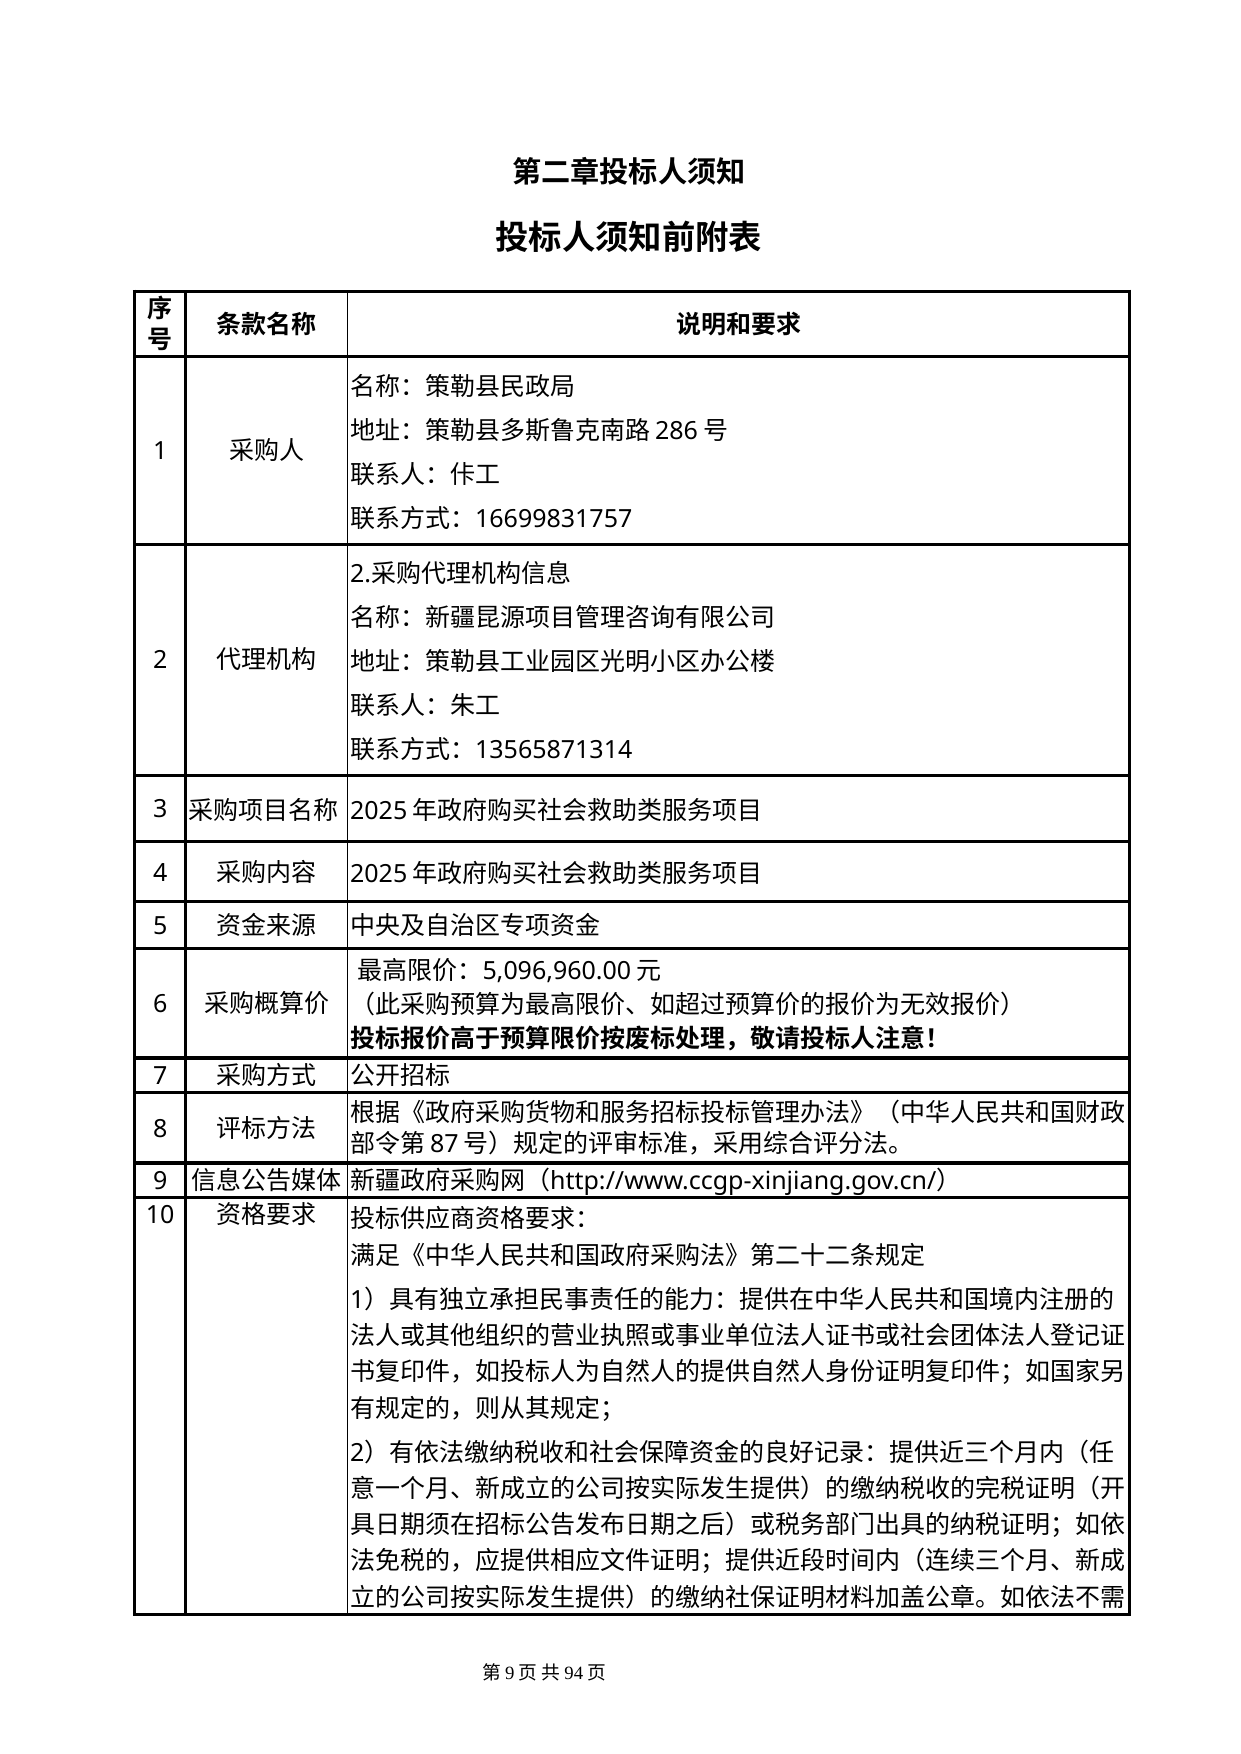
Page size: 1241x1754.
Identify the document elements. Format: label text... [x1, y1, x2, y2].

table_cell 名称：策勒县民政局 地址：策勒县多斯鲁克南路286号 联系人：佧工 联系方式：16699831757 [348, 358, 1128, 542]
table_cell 8 [136, 1094, 184, 1161]
table_cell 3 [136, 777, 184, 840]
table_cell 代理机构 [187, 546, 347, 774]
table_cell 采购内容 [187, 843, 347, 900]
table_cell 1 [136, 358, 184, 542]
table_header 序号 [136, 293, 184, 355]
table_cell 2025年政府购买社会救助类服务项目 [348, 843, 1128, 900]
table_cell 最高限价：5,096,960.00元 （此采购预算为最高限价、如超过预算价的报价为无效报价） 投标报价高于预算限价按废标处理，敬请投标人注意！ [348, 950, 1128, 1056]
table_cell 采购项目名称 [187, 777, 347, 840]
table_cell 2 [136, 546, 184, 774]
table_cell 10 [136, 1199, 184, 1613]
table_cell 资金来源 [187, 903, 347, 947]
table_cell 7 [136, 1060, 184, 1091]
text 第二章投标人须知 [124, 156, 1133, 189]
table_cell 评标方法 [187, 1094, 347, 1161]
table_header 说明和要求 [348, 293, 1128, 355]
table_cell 信息公告媒体 [187, 1165, 347, 1196]
text 投标人须知前附表 [124, 223, 1133, 256]
table_cell 2025年政府购买社会救助类服务项目 [348, 777, 1128, 840]
table_cell 9 [136, 1165, 184, 1196]
table_cell 采购概算价 [187, 950, 347, 1056]
table_cell 新疆政府采购网（http://www.ccgp-xinjiang.gov.cn/） [348, 1165, 1128, 1196]
table_cell 中央及自治区专项资金 [348, 903, 1128, 947]
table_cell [348, 1199, 1128, 1613]
table_cell 5 [136, 903, 184, 947]
table_cell 资格要求 [187, 1199, 347, 1613]
table_cell 6 [136, 950, 184, 1056]
table_cell 根据《政府采购货物和服务招标投标管理办法》（中华人民共和国财政部令第87号）规定的评审标准，采用综合评分法。 [348, 1094, 1128, 1161]
table_cell 4 [136, 843, 184, 900]
table_header 条款名称 [187, 293, 347, 355]
table_cell 采购人 [187, 358, 347, 542]
table_cell 公开招标 [348, 1060, 1128, 1091]
table_cell 2.采购代理机构信息 名称：新疆昆源项目管理咨询有限公司 地址：策勒县工业园区光明小区办公楼 联系人：朱工 联系方式：13565871314 [348, 546, 1128, 774]
table_cell 采购方式 [187, 1060, 347, 1091]
